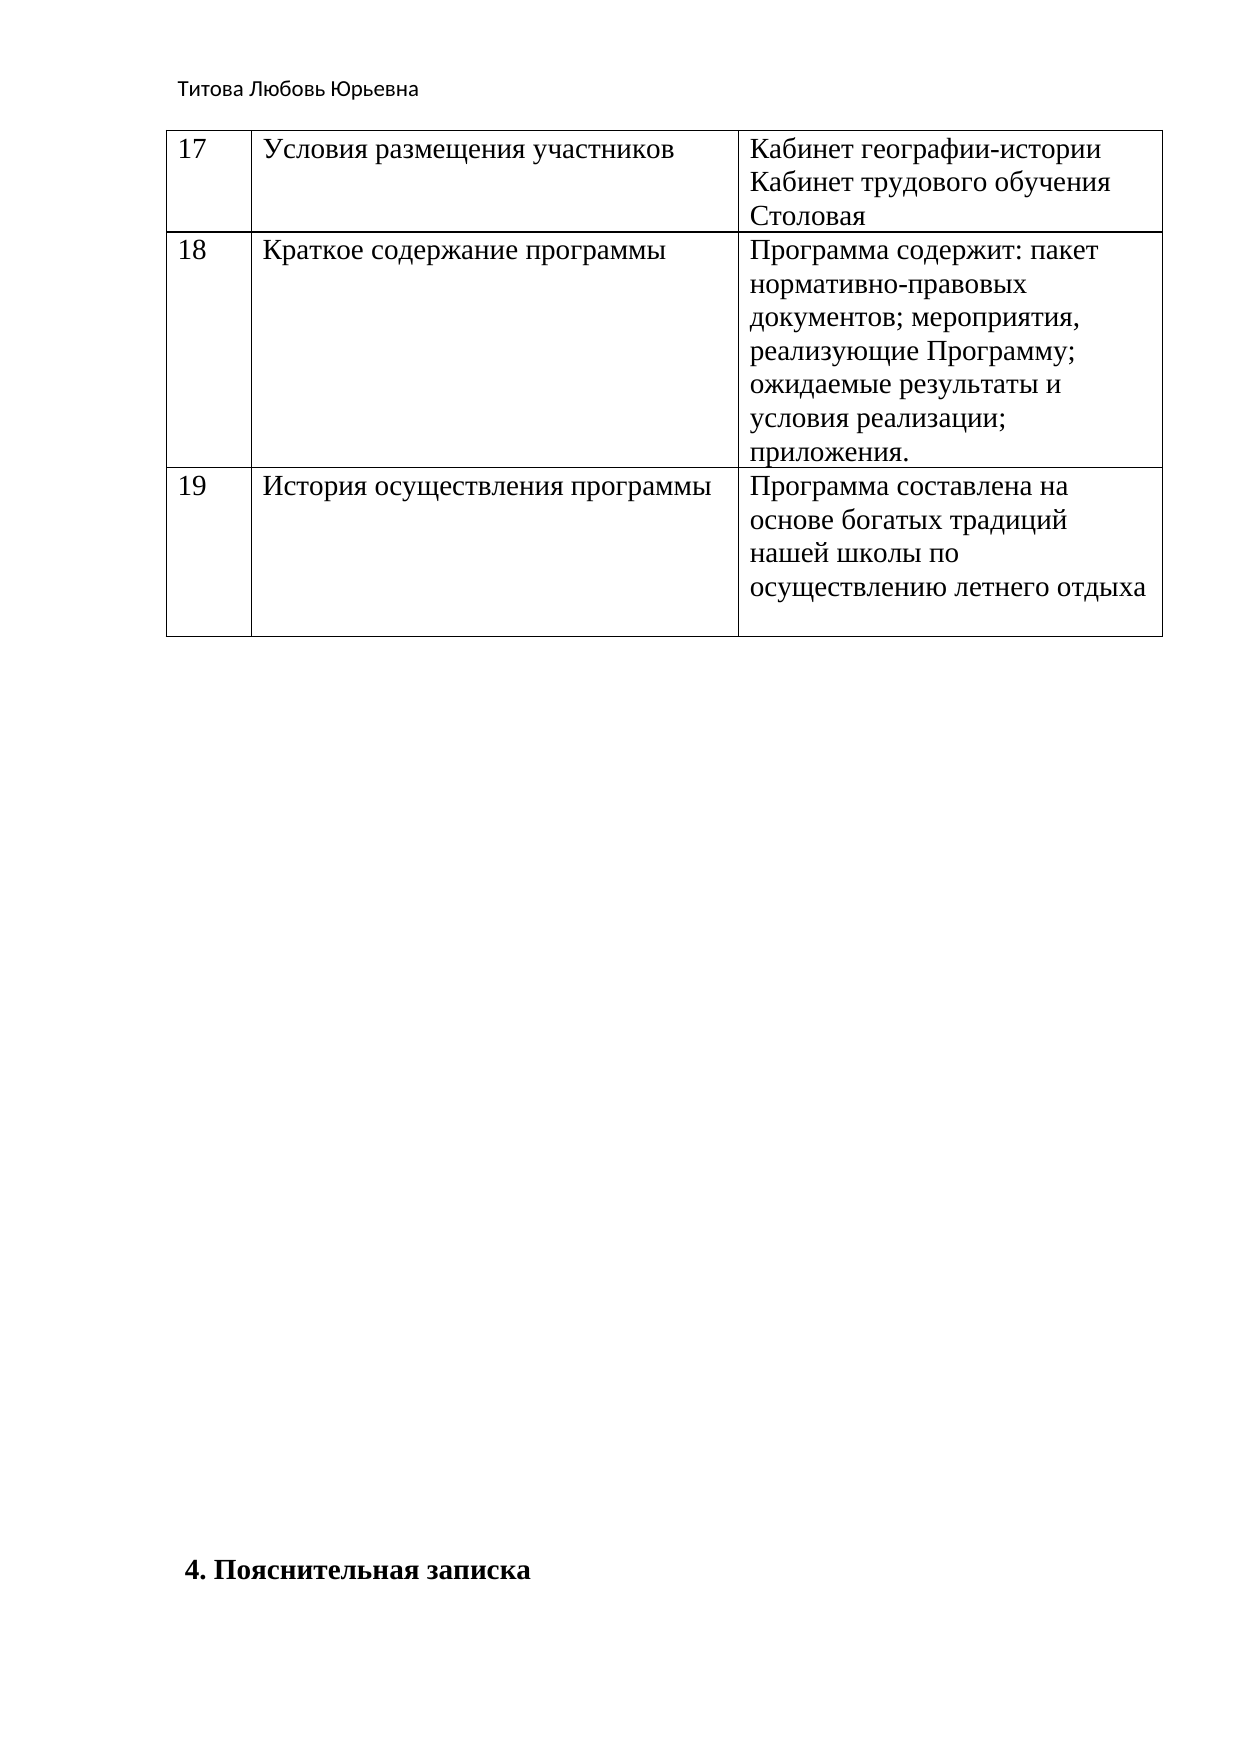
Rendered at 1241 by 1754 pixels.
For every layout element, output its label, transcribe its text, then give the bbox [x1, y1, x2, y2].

table_cell История осуществления программы [252, 468, 738, 636]
table_cell Кабинет географии-истории Кабинет трудового обучения Столовая [739, 131, 1162, 231]
table_cell Условия размещения участников [252, 131, 738, 231]
table_cell Краткое содержание программы [252, 233, 738, 467]
table_cell Программа составлена на основе богатых традиций нашей школы по осуществлению летнего отдыха [739, 468, 1162, 636]
table_cell 17 [167, 131, 251, 231]
text 4. Пояснительная записка [177, 1552, 1152, 1585]
table_cell 19 [167, 468, 251, 636]
table_cell Программа содержит: пакет нормативно-правовых документов; мероприятия, реализующие Программу; ожидаемые результаты и условия реализации; приложения. [739, 233, 1162, 467]
table_cell 18 [167, 233, 251, 467]
